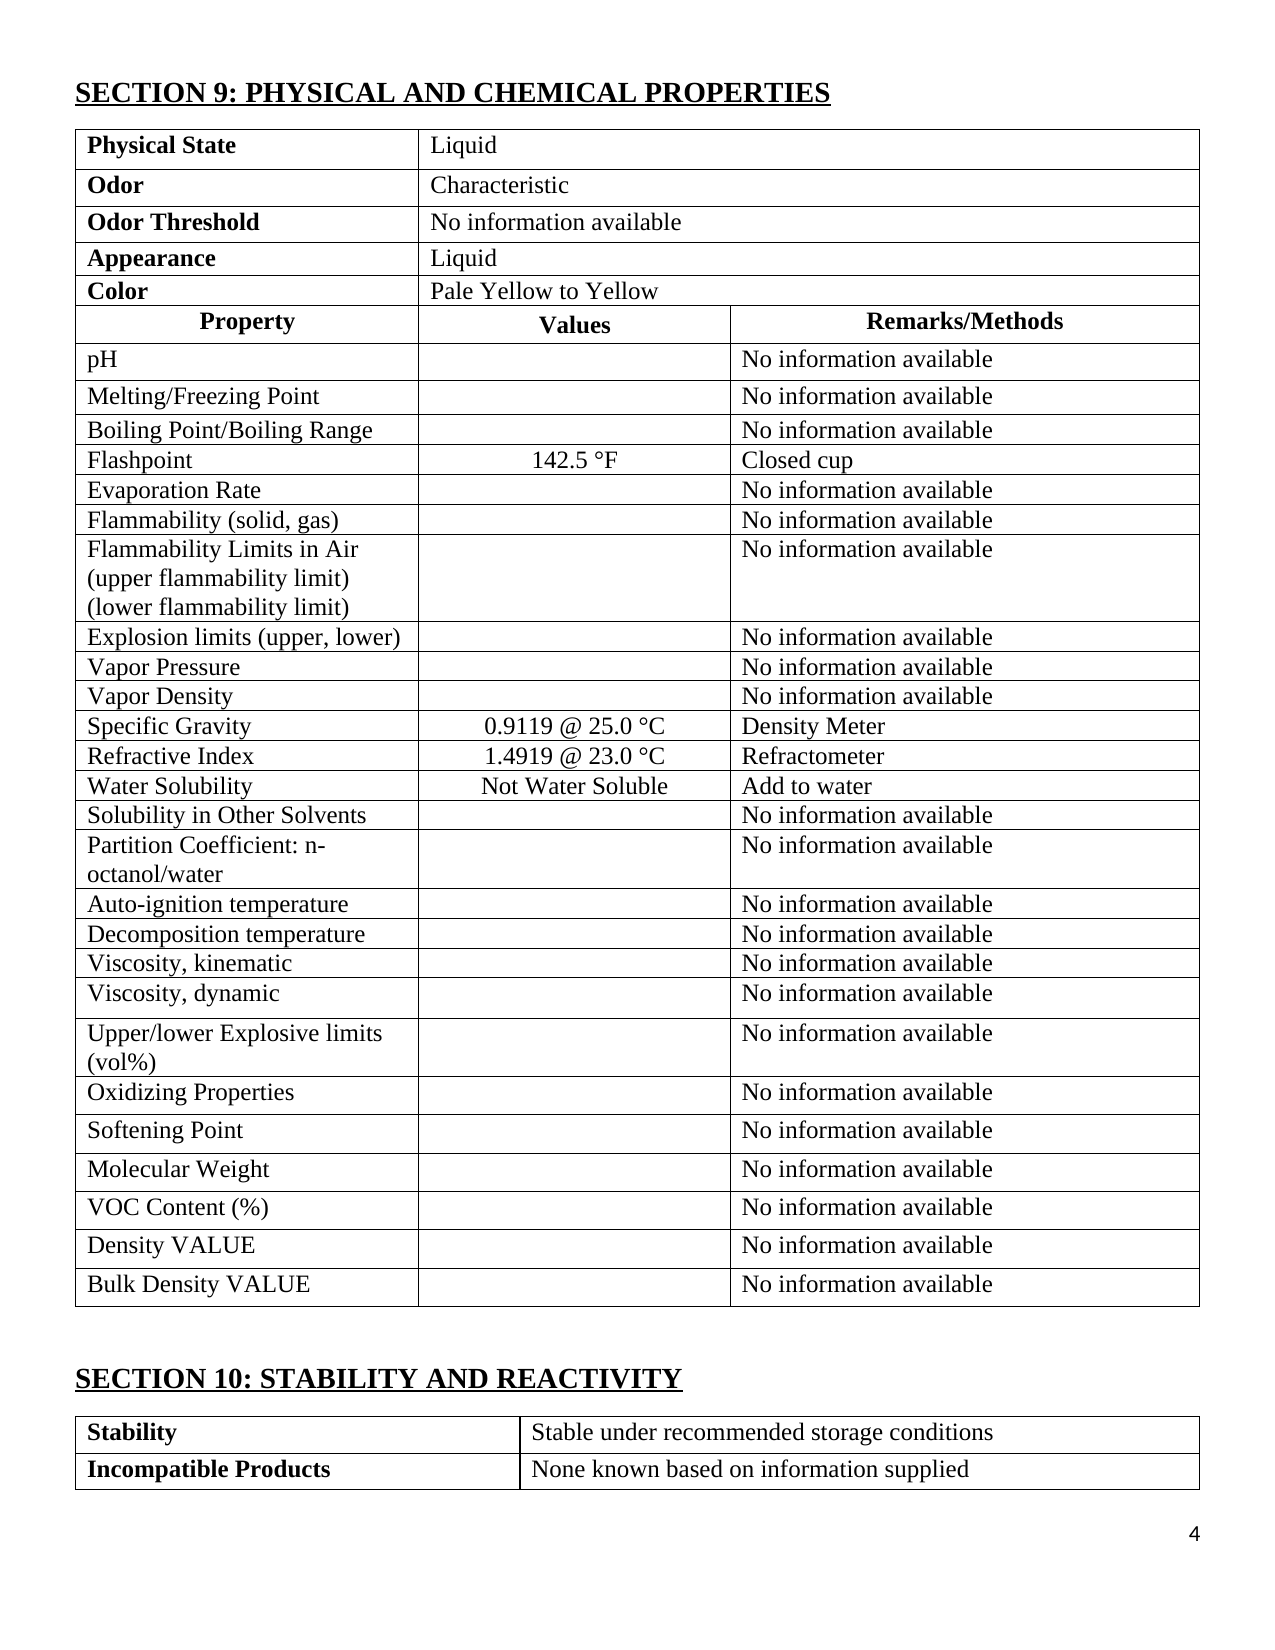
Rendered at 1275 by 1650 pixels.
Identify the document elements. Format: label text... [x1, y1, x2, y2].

table_cell No information available [731, 1192, 1199, 1229]
text SECTION 10: STABILITY AND REACTIVITY [75, 1361, 1200, 1395]
table_cell No information available [731, 681, 1199, 710]
table_cell No information available [731, 801, 1199, 829]
table_cell Add to water [731, 771, 1199, 799]
table_cell No information available [731, 1115, 1199, 1153]
table_cell Color [76, 276, 418, 305]
table_cell No information available [731, 978, 1199, 1017]
table_cell [419, 681, 730, 710]
table_cell [419, 1192, 730, 1229]
table_cell Vapor Density [76, 681, 418, 710]
table_cell [419, 1154, 730, 1191]
table_cell No information available [731, 1077, 1199, 1114]
table_cell No information available [731, 535, 1199, 621]
table_cell Viscosity, dynamic [76, 978, 418, 1017]
table_cell [419, 475, 730, 504]
table_header Stable under recommended storage conditions [521, 1417, 1199, 1453]
table_cell [419, 381, 730, 414]
table_cell Boiling Point/Boiling Range [76, 415, 418, 444]
table_cell [419, 949, 730, 977]
table_cell 142.5 °F [419, 445, 730, 474]
table_cell [419, 1077, 730, 1114]
table_cell [419, 1230, 730, 1268]
table_cell [419, 1019, 730, 1076]
table_cell Vapor Pressure [76, 652, 418, 680]
table_header Liquid [419, 130, 1199, 169]
table_cell [419, 505, 730, 533]
table_cell Odor Threshold [76, 207, 418, 242]
table_cell No information available [731, 652, 1199, 680]
table_cell 1.4919 @ 23.0 °C [419, 741, 730, 770]
table_cell Auto-ignition temperature [76, 889, 418, 918]
table_cell No information available [731, 622, 1199, 651]
table_cell No information available [731, 475, 1199, 504]
table_cell Water Solubility [76, 771, 418, 799]
table_cell Odor [76, 170, 418, 206]
table_cell [419, 535, 730, 621]
table_cell Closed cup [731, 445, 1199, 474]
table_cell Molecular Weight [76, 1154, 418, 1191]
table_cell VOC Content (%) [76, 1192, 418, 1229]
table_cell [419, 344, 730, 380]
table_cell Melting/Freezing Point [76, 381, 418, 414]
table_cell [419, 622, 730, 651]
table_cell Values [419, 306, 730, 343]
table_cell No information available [731, 415, 1199, 444]
table_cell [419, 830, 730, 888]
table_cell Upper/lower Explosive limits (vol%) [76, 1019, 418, 1076]
table_cell Bulk Density VALUE [76, 1269, 418, 1306]
table_cell [419, 1115, 730, 1153]
table_cell [419, 919, 730, 947]
text SECTION 9: PHYSICAL AND CHEMICAL PROPERTIES [75, 75, 1200, 108]
table_cell Explosion limits (upper, lower) [76, 622, 418, 651]
table_cell No information available [731, 344, 1199, 380]
table_cell Partition Coefficient: n-octanol/water [76, 830, 418, 888]
table_cell No information available [731, 1154, 1199, 1191]
table_cell Liquid [419, 243, 1199, 275]
table_cell 0.9119 @ 25.0 °C [419, 711, 730, 740]
table_cell Property [76, 306, 418, 343]
table_cell pH [76, 344, 418, 380]
table_cell No information available [731, 949, 1199, 977]
table_cell Flammability Limits in Air (upper flammability limit) (lower flammability limit) [76, 535, 418, 621]
table_header Stability [76, 1417, 519, 1453]
table_cell Refractive Index [76, 741, 418, 770]
table_cell No information available [731, 505, 1199, 533]
table_cell Viscosity, kinematic [76, 949, 418, 977]
table_cell Specific Gravity [76, 711, 418, 740]
table_cell Pale Yellow to Yellow [419, 276, 1199, 305]
table_cell Not Water Soluble [419, 771, 730, 799]
table_cell Incompatible Products [76, 1454, 519, 1489]
table_cell No information available [731, 1269, 1199, 1306]
table_cell Evaporation Rate [76, 475, 418, 504]
table_cell [419, 889, 730, 918]
table_cell Oxidizing Properties [76, 1077, 418, 1114]
table_cell No information available [731, 919, 1199, 947]
table_cell Flammability (solid, gas) [76, 505, 418, 533]
table_cell No information available [731, 889, 1199, 918]
table_cell Density Meter [731, 711, 1199, 740]
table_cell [521, 1454, 1199, 1489]
table_cell Flashpoint [76, 445, 418, 474]
table_cell [419, 415, 730, 444]
table_cell No information available [731, 1230, 1199, 1268]
table_cell [419, 652, 730, 680]
table_cell Decomposition temperature [76, 919, 418, 947]
table_cell No information available [731, 381, 1199, 414]
table_cell Solubility in Other Solvents [76, 801, 418, 829]
table_cell [419, 978, 730, 1017]
table_cell Refractometer [731, 741, 1199, 770]
table_cell Characteristic [419, 170, 1199, 206]
table_cell No information available [731, 1019, 1199, 1076]
table_cell No information available [419, 207, 1199, 242]
table_cell Softening Point [76, 1115, 418, 1153]
table_header Physical State [76, 130, 418, 169]
table_cell Appearance [76, 243, 418, 275]
table_cell [419, 801, 730, 829]
table_cell Remarks/Methods [731, 306, 1199, 343]
table_cell [419, 1269, 730, 1306]
table_cell No information available [731, 830, 1199, 888]
table_cell Density VALUE [76, 1230, 418, 1268]
